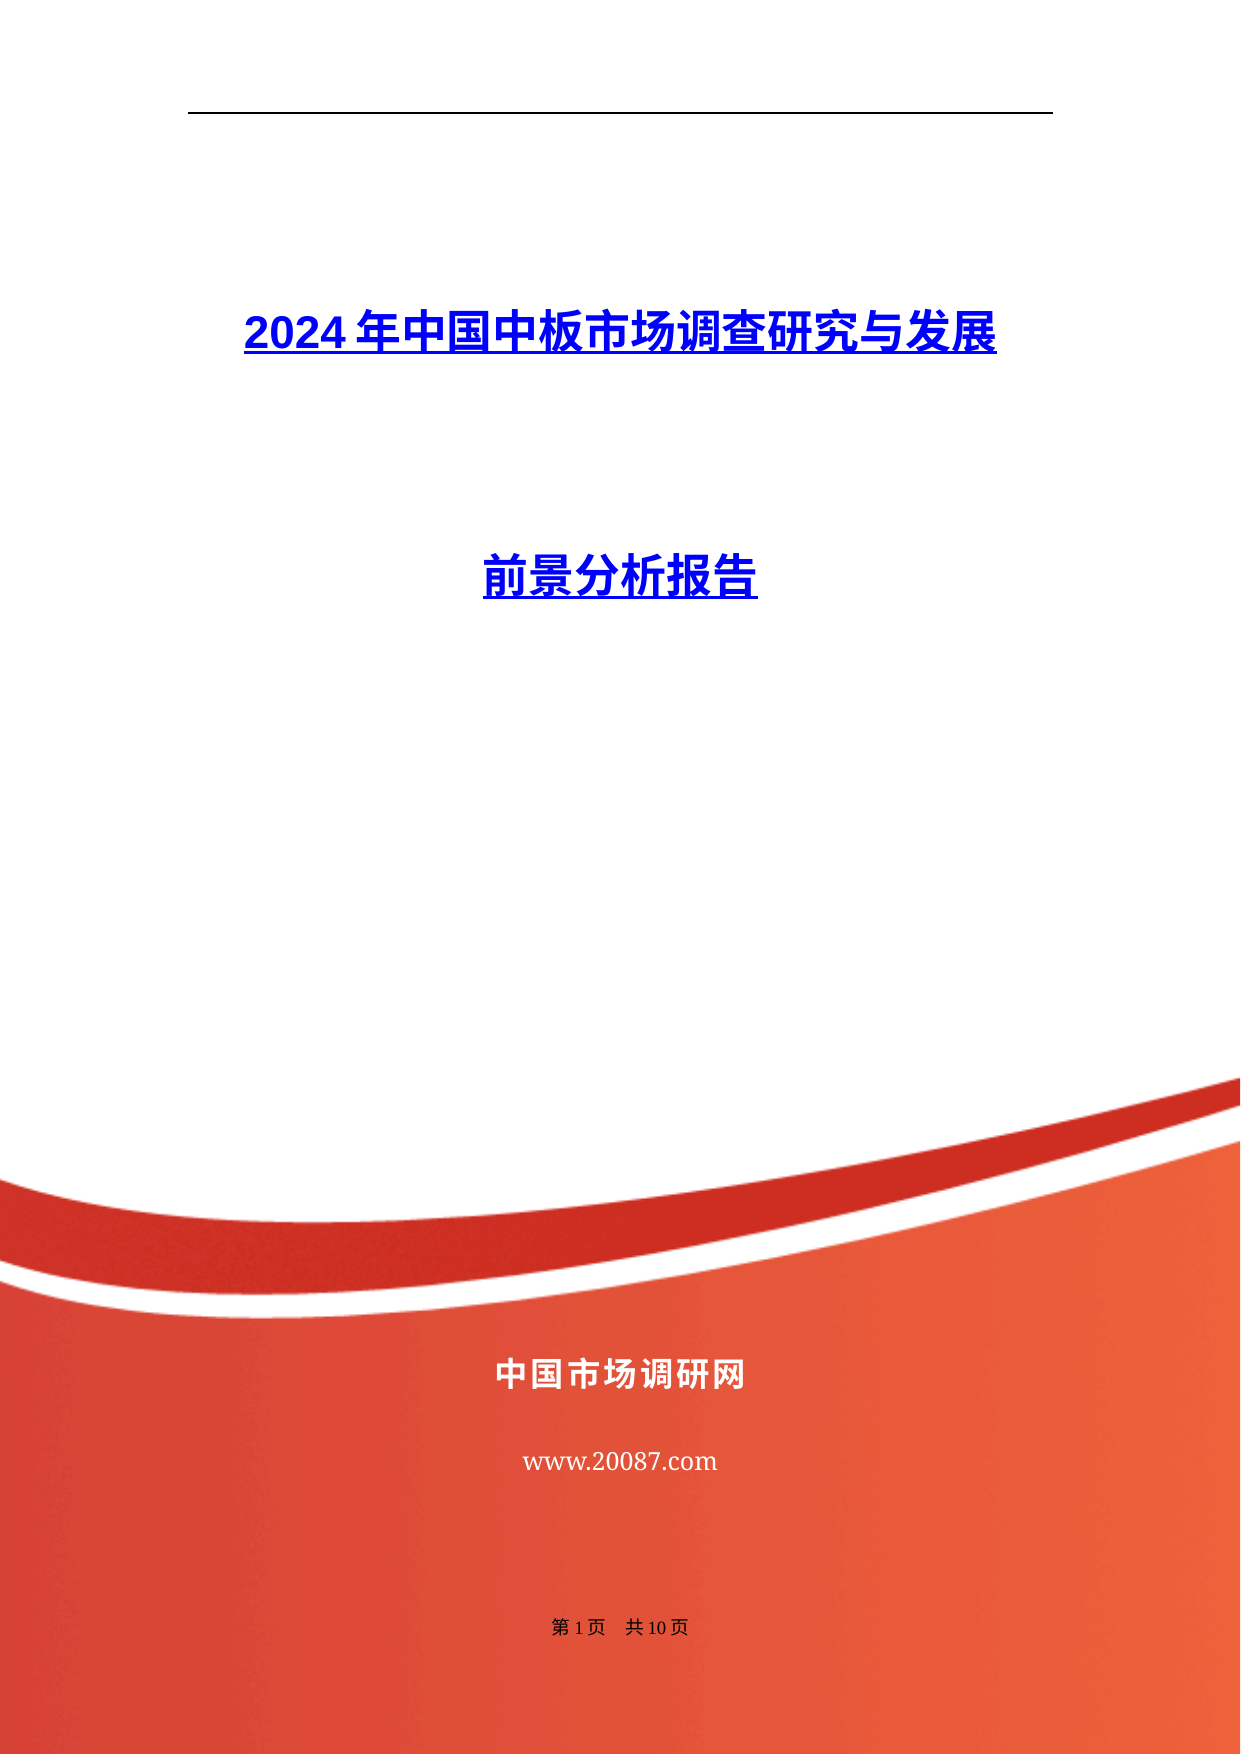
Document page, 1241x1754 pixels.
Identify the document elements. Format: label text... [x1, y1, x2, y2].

subtitle 中国市场调研网 [187, 1339, 1053, 1404]
picture [0, 1006, 1241, 1754]
table_header 2024年中国中板市场调查研究与发展前景分析报告 [188, 207, 1053, 773]
text www.20087.com [187, 1428, 1053, 1493]
